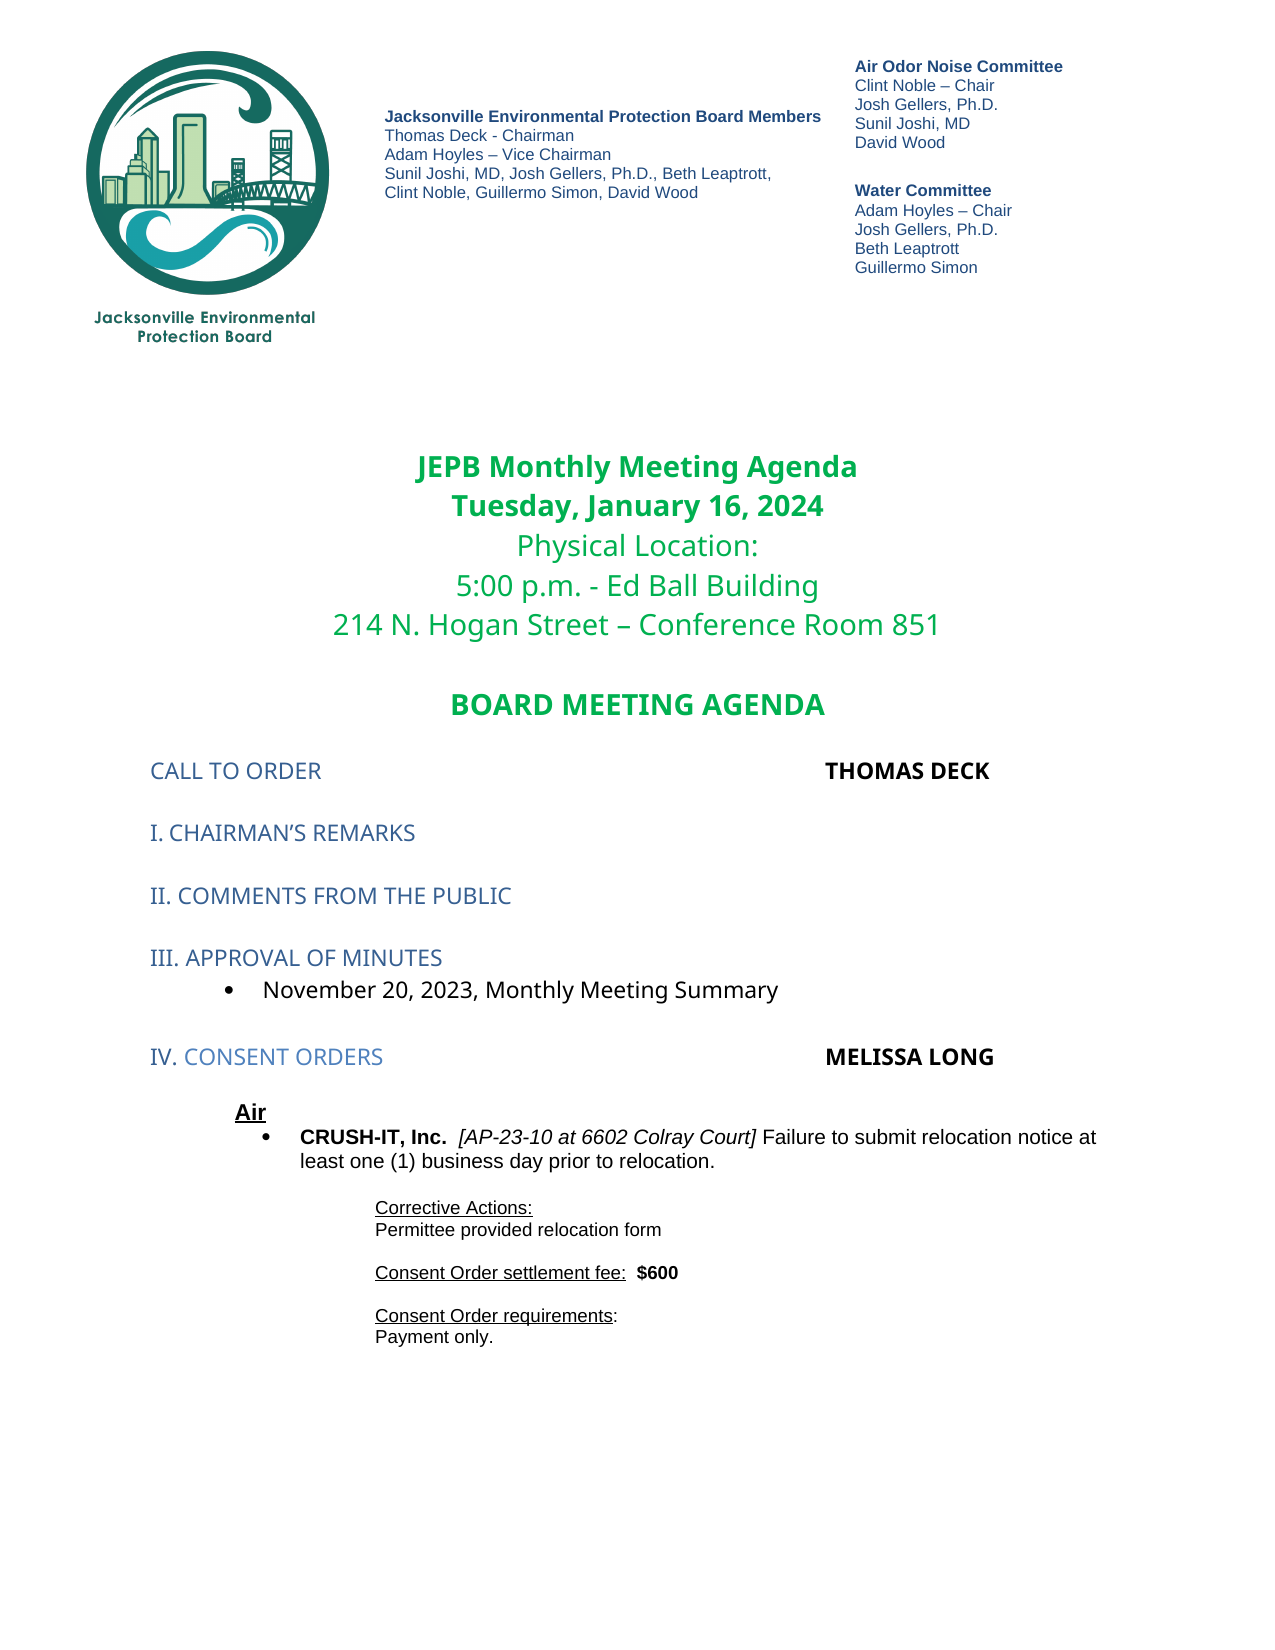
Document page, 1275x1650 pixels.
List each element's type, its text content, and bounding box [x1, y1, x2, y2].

text 214 N. Hogan Street – Conference Room 851 [150, 604, 1125, 644]
text 5:00 p.m. - Ed Ball Building [150, 565, 1125, 604]
text IV. CONSENT ORDERS MELISSA LONG [150, 1041, 1125, 1072]
text III. APPROVAL OF MINUTES [150, 942, 1125, 974]
text Consent Order requirements: [375, 1304, 1125, 1326]
text JEPB Monthly Meeting Agenda [150, 446, 1125, 486]
text Corrective Actions: [375, 1197, 1125, 1218]
list . [AP-23-10 at 6602 Colray Court] Failure to submit relocation notice at least one (1) business day prior to relocation. [262, 1125, 1125, 1173]
text II. COMMENTS FROM THE PUBLIC [150, 880, 1125, 911]
list CHAIRMAN’S REMARKS [150, 817, 1125, 849]
picture [78, 43, 331, 347]
text Air [159, 1098, 1125, 1125]
text Tuesday, January 16, 2024 [150, 486, 1125, 525]
text BOARD MEETING AGENDA [150, 684, 1125, 724]
text Consent Order settlement fee: $600 [375, 1261, 1125, 1283]
text Payment only. [375, 1326, 1125, 1348]
list November 20, 2023, Monthly Meeting Summary [225, 974, 1125, 1005]
text CALL TO ORDER THOMAS DECK [150, 755, 1125, 786]
text Permittee provided relocation form [375, 1218, 1125, 1240]
text Physical Location: [150, 525, 1125, 565]
